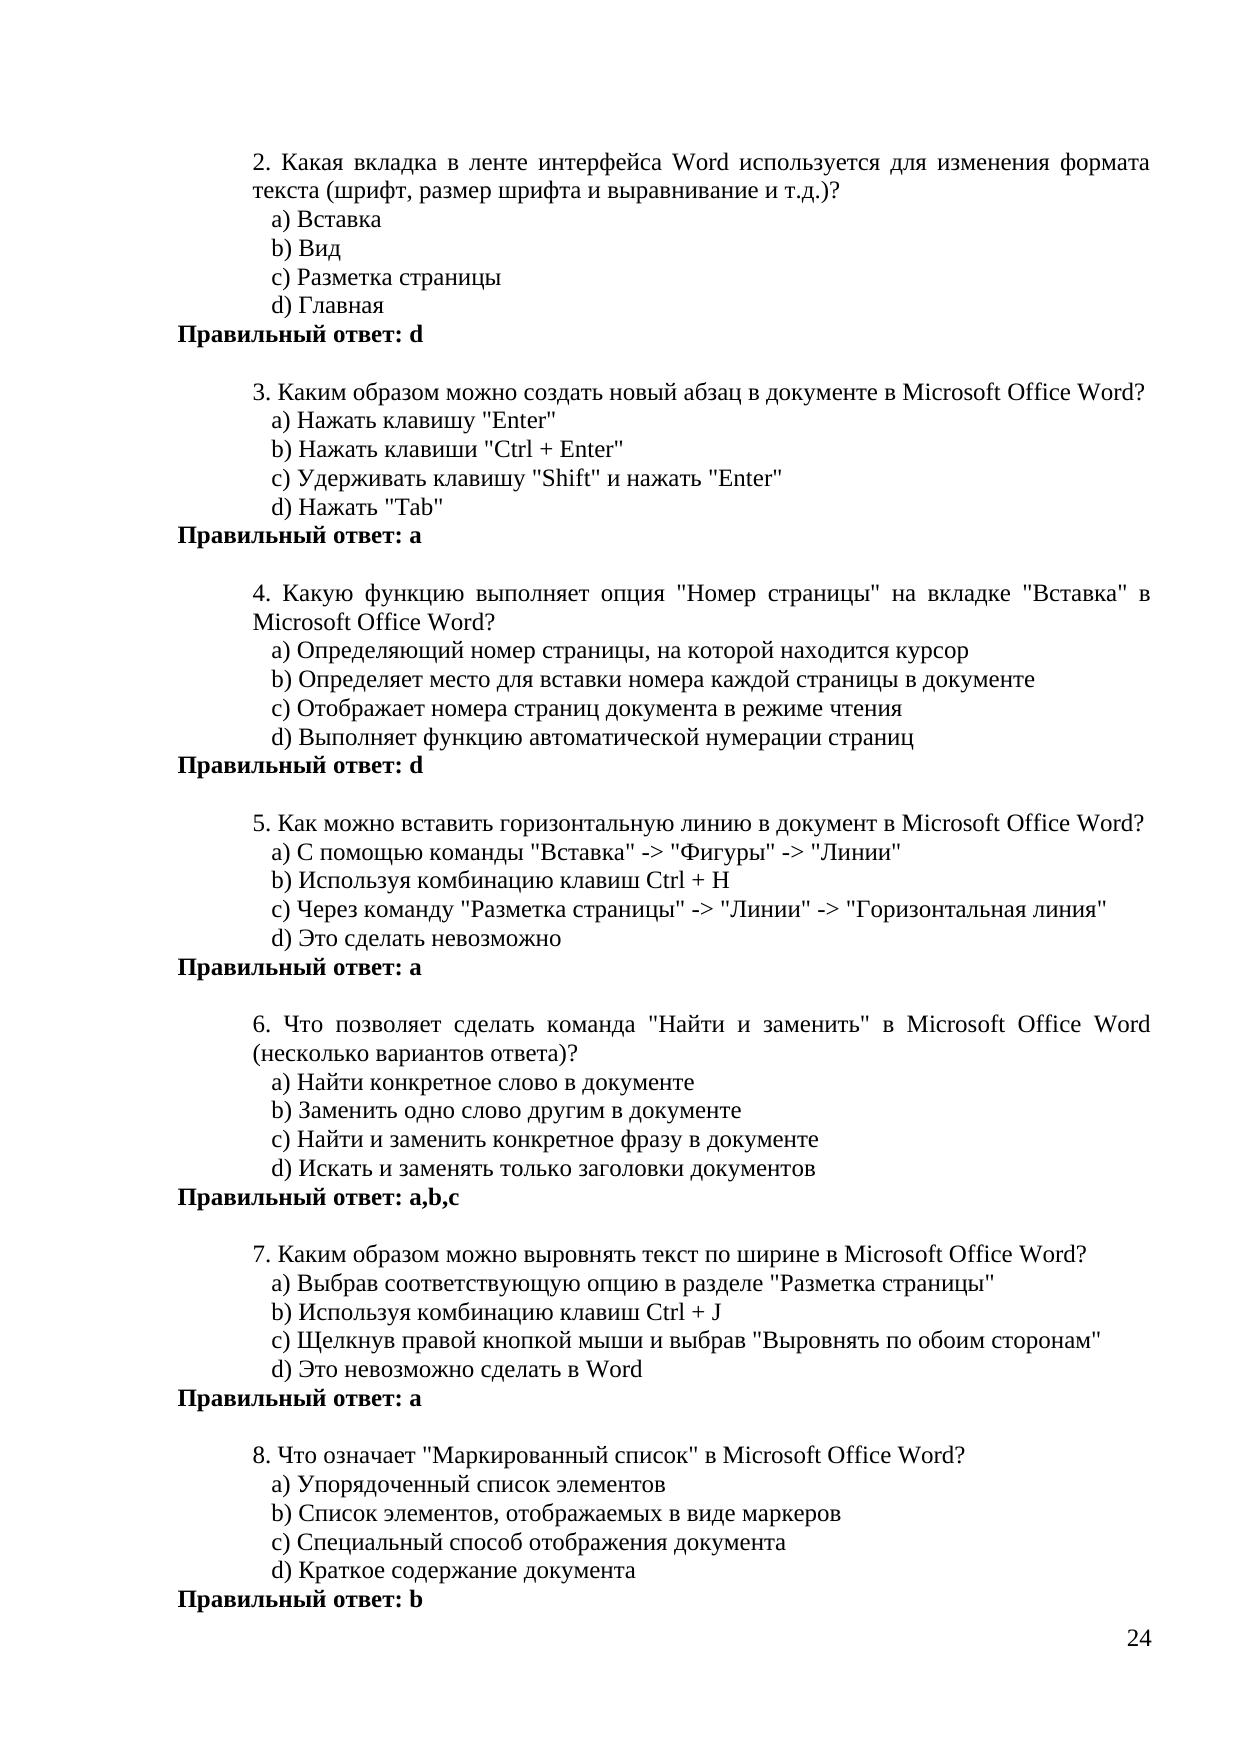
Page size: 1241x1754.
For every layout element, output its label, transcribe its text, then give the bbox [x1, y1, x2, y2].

text a) Вставка [252, 204, 1152, 233]
text 2. Какая вкладка в ленте интерфейса Word используется для изменения формата текста (шрифт, размер шрифта и выравнивание и т.д.)? [252, 147, 1152, 204]
text 4. Какую функцию выполняет опция "Номер страницы" на вкладке "Вставка" в Microsoft Office Word? [252, 578, 1152, 636]
text c) Через команду "Разметка страницы" -> "Линии" -> "Горизонтальная линия" [252, 894, 1152, 923]
text b) Используя комбинацию клавиш Ctrl + J [252, 1297, 1152, 1326]
text c) Разметка страницы [252, 262, 1152, 291]
text 7. Каким образом можно выровнять текст по ширине в Microsoft Office Word? [252, 1239, 1152, 1268]
text a) С помощью команды "Вставка" -> "Фигуры" -> "Линии" [252, 837, 1152, 866]
text c) Отображает номера страниц документа в режиме чтения [252, 693, 1152, 722]
text b) Заменить одно слово другим в документе [252, 1096, 1152, 1124]
text 3. Каким образом можно создать новый абзац в документе в Microsoft Office Word? [252, 377, 1152, 406]
text a) Найти конкретное слово в документе [252, 1067, 1152, 1096]
text Правильный ответ: d [177, 751, 1152, 779]
text c) Специальный способ отображения документа [252, 1527, 1152, 1556]
text Правильный ответ: d [177, 319, 1152, 348]
text c) Щелкнув правой кнопкой мыши и выбрав "Выровнять по обоим сторонам" [252, 1326, 1152, 1354]
text d) Нажать "Tab" [252, 492, 1152, 521]
text Правильный ответ: a [177, 1383, 1152, 1412]
text b) Используя комбинацию клавиш Ctrl + H [252, 866, 1152, 894]
text a) Упорядоченный список элементов [252, 1469, 1152, 1498]
text b) Нажать клавиши "Ctrl + Enter" [252, 434, 1152, 463]
text d) Выполняет функцию автоматической нумерации страниц [252, 722, 1152, 751]
text Правильный ответ: a [177, 521, 1152, 549]
text c) Удерживать клавишу "Shift" и нажать "Enter" [252, 463, 1152, 492]
text Правильный ответ: b [177, 1584, 1152, 1613]
text b) Вид [252, 233, 1152, 262]
text a) Выбрав соответствующую опцию в разделе "Разметка страницы" [252, 1268, 1152, 1297]
text b) Список элементов, отображаемых в виде маркеров [252, 1498, 1152, 1527]
text 5. Как можно вставить горизонтальную линию в документ в Microsoft Office Word? [252, 808, 1152, 837]
text a) Определяющий номер страницы, на которой находится курсор [252, 636, 1152, 664]
text d) Краткое содержание документа [252, 1556, 1152, 1584]
text b) Определяет место для вставки номера каждой страницы в документе [252, 664, 1152, 693]
text a) Нажать клавишу "Enter" [252, 406, 1152, 434]
text c) Найти и заменить конкретное фразу в документе [252, 1124, 1152, 1153]
text 8. Что означает "Маркированный список" в Microsoft Office Word? [252, 1441, 1152, 1469]
text 6. Что позволяет сделать команда "Найти и заменить" в Microsoft Office Word (несколько вариантов ответа)? [252, 1009, 1152, 1067]
text Правильный ответ: a,b,c [177, 1182, 1152, 1211]
text d) Это сделать невозможно [252, 923, 1152, 952]
text d) Искать и заменять только заголовки документов [252, 1153, 1152, 1182]
text Правильный ответ: a [177, 952, 1152, 981]
text d) Это невозможно сделать в Word [252, 1354, 1152, 1383]
text d) Главная [252, 291, 1152, 319]
